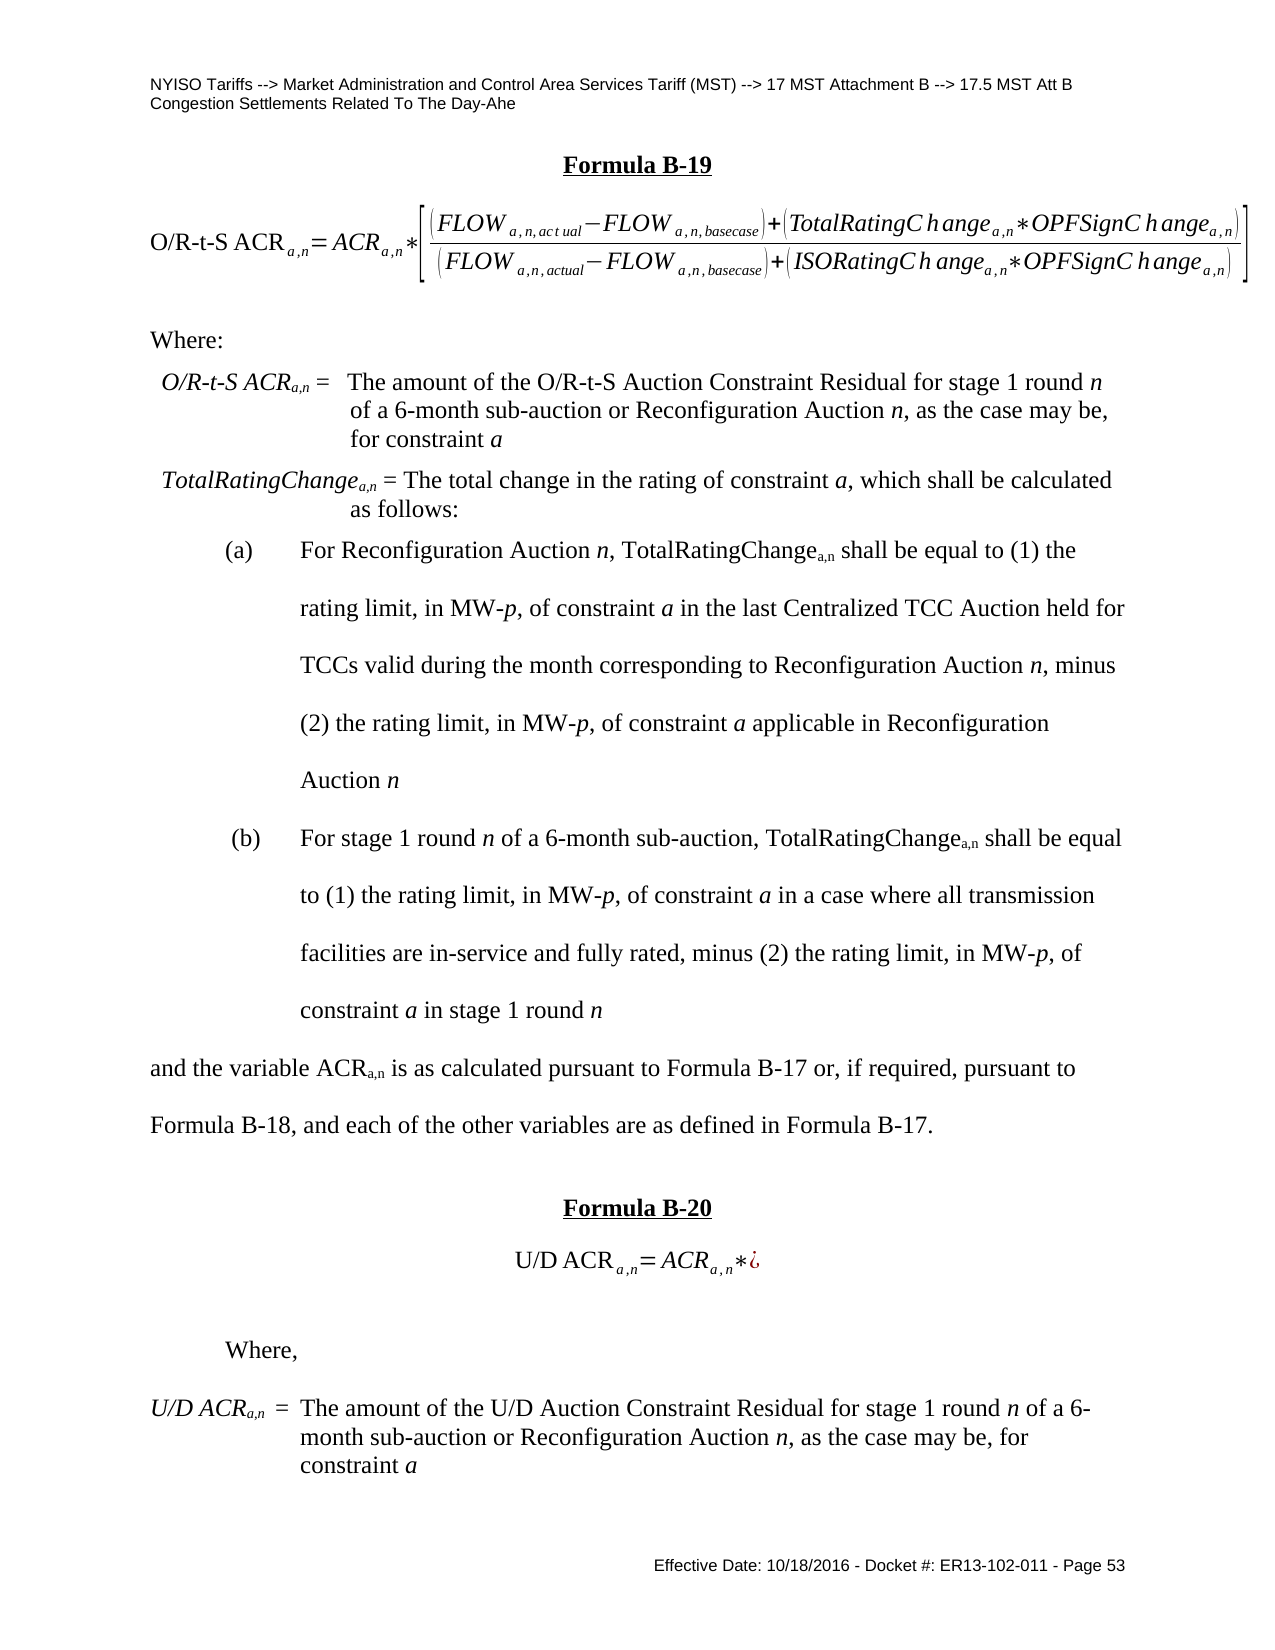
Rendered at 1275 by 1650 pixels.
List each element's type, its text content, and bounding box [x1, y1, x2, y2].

text TotalRatingChangea,n = The total change in the rating of constraint a, which shall be calculated as follows: [161, 465, 1125, 523]
text (a) For Reconfiguration Auction n, TotalRatingChangea,n shall be equal to (1) the rating limit, in MW-p, of constraint a in the last Centralized TCC Auction held for TCCs valid during the month corresponding to Reconfiguration Auction n, minus (2) the rating limit, in MW-p, of constraint a applicable in Reconfiguration Auction n [225, 535, 1125, 794]
text U/D ACRa,n = The amount of the U/D Auction Constraint Residual for stage 1 round n of a 6-month sub-auction or Reconfiguration Auction n, as the case may be, for constraint a [150, 1393, 1125, 1479]
text O/R-t-S ACRa,n = The amount of the O/R-t-S Auction Constraint Residual for stage 1 round n of a 6-month sub-auction or Reconfiguration Auction n, as the case may be, for constraint a [161, 367, 1125, 453]
text and the variable ACRa,n is as calculated pursuant to Formula B-17 or, if required, pursuant to Formula B-18, and each of the other variables are as defined in Formula B-17. [150, 1053, 1125, 1139]
text Formula B-19 [150, 150, 1125, 179]
text (b) For stage 1 round n of a 6-month sub-auction, TotalRatingChangea,n shall be equal to (1) the rating limit, in MW-p, of constraint a in a case where all transmission facilities are in-service and fully rated, minus (2) the rating limit, in MW-p, of constraint a in stage 1 round n [225, 823, 1125, 1024]
text Formula B-20 [150, 1193, 1125, 1222]
text Where: [150, 325, 1125, 354]
text Where, [150, 1335, 1125, 1364]
